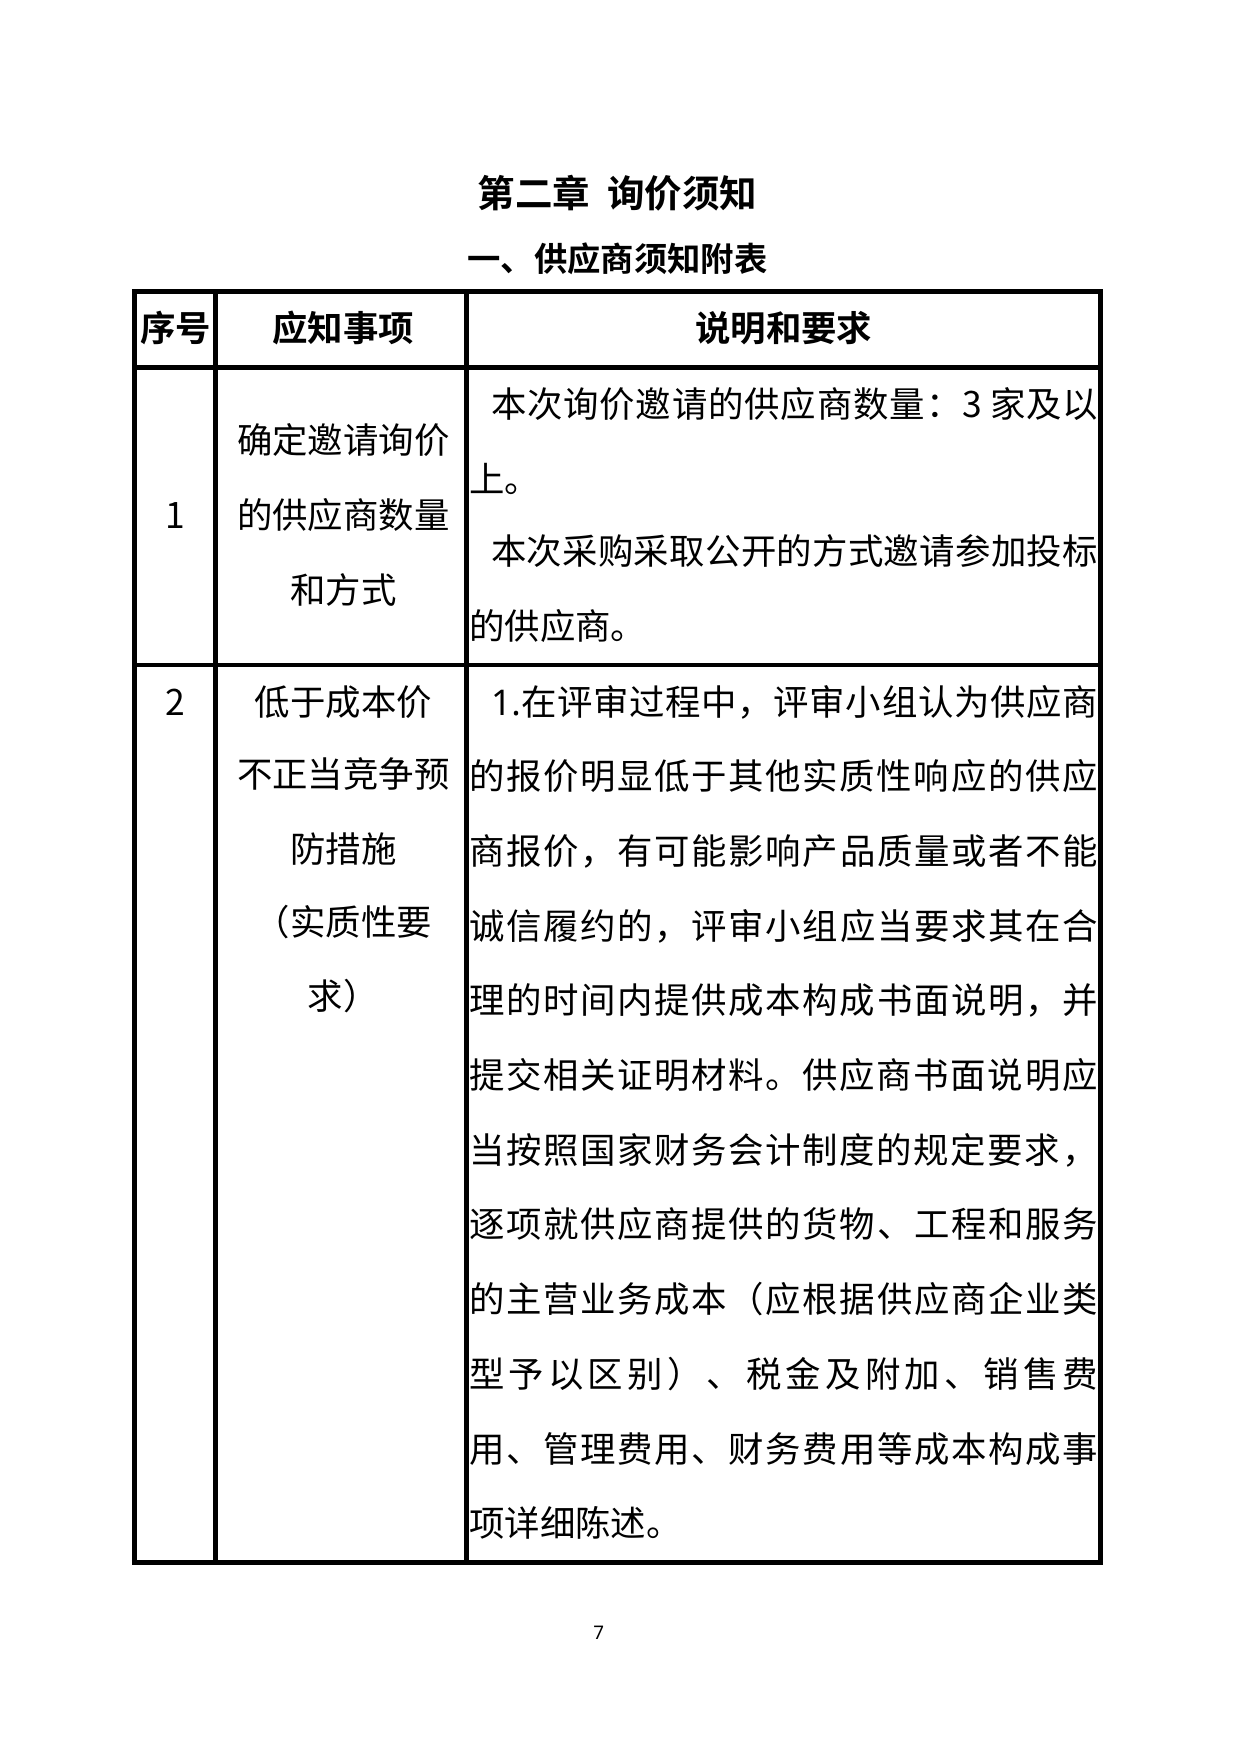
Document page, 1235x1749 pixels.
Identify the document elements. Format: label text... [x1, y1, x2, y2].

text 第二章 询价须知 [187, 159, 1047, 224]
table_cell 1 [137, 370, 213, 662]
table_header 说明和要求 [469, 294, 1098, 365]
table_header 序号 [137, 294, 213, 365]
table_cell 确定邀请询价的供应商数量和方式 [218, 370, 464, 662]
table_header 应知事项 [218, 294, 464, 365]
table_cell 本次询价邀请的供应商数量：3家及以上。 本次采购采取公开的方式邀请参加投标的供应商。 [469, 370, 1098, 662]
text 一、供应商须知附表 [187, 224, 1047, 289]
table_cell 低于成本价 不正当竞争预防措施 （实质性要求） [218, 667, 464, 1560]
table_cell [469, 667, 1098, 1560]
table_cell 2 [137, 667, 213, 1560]
